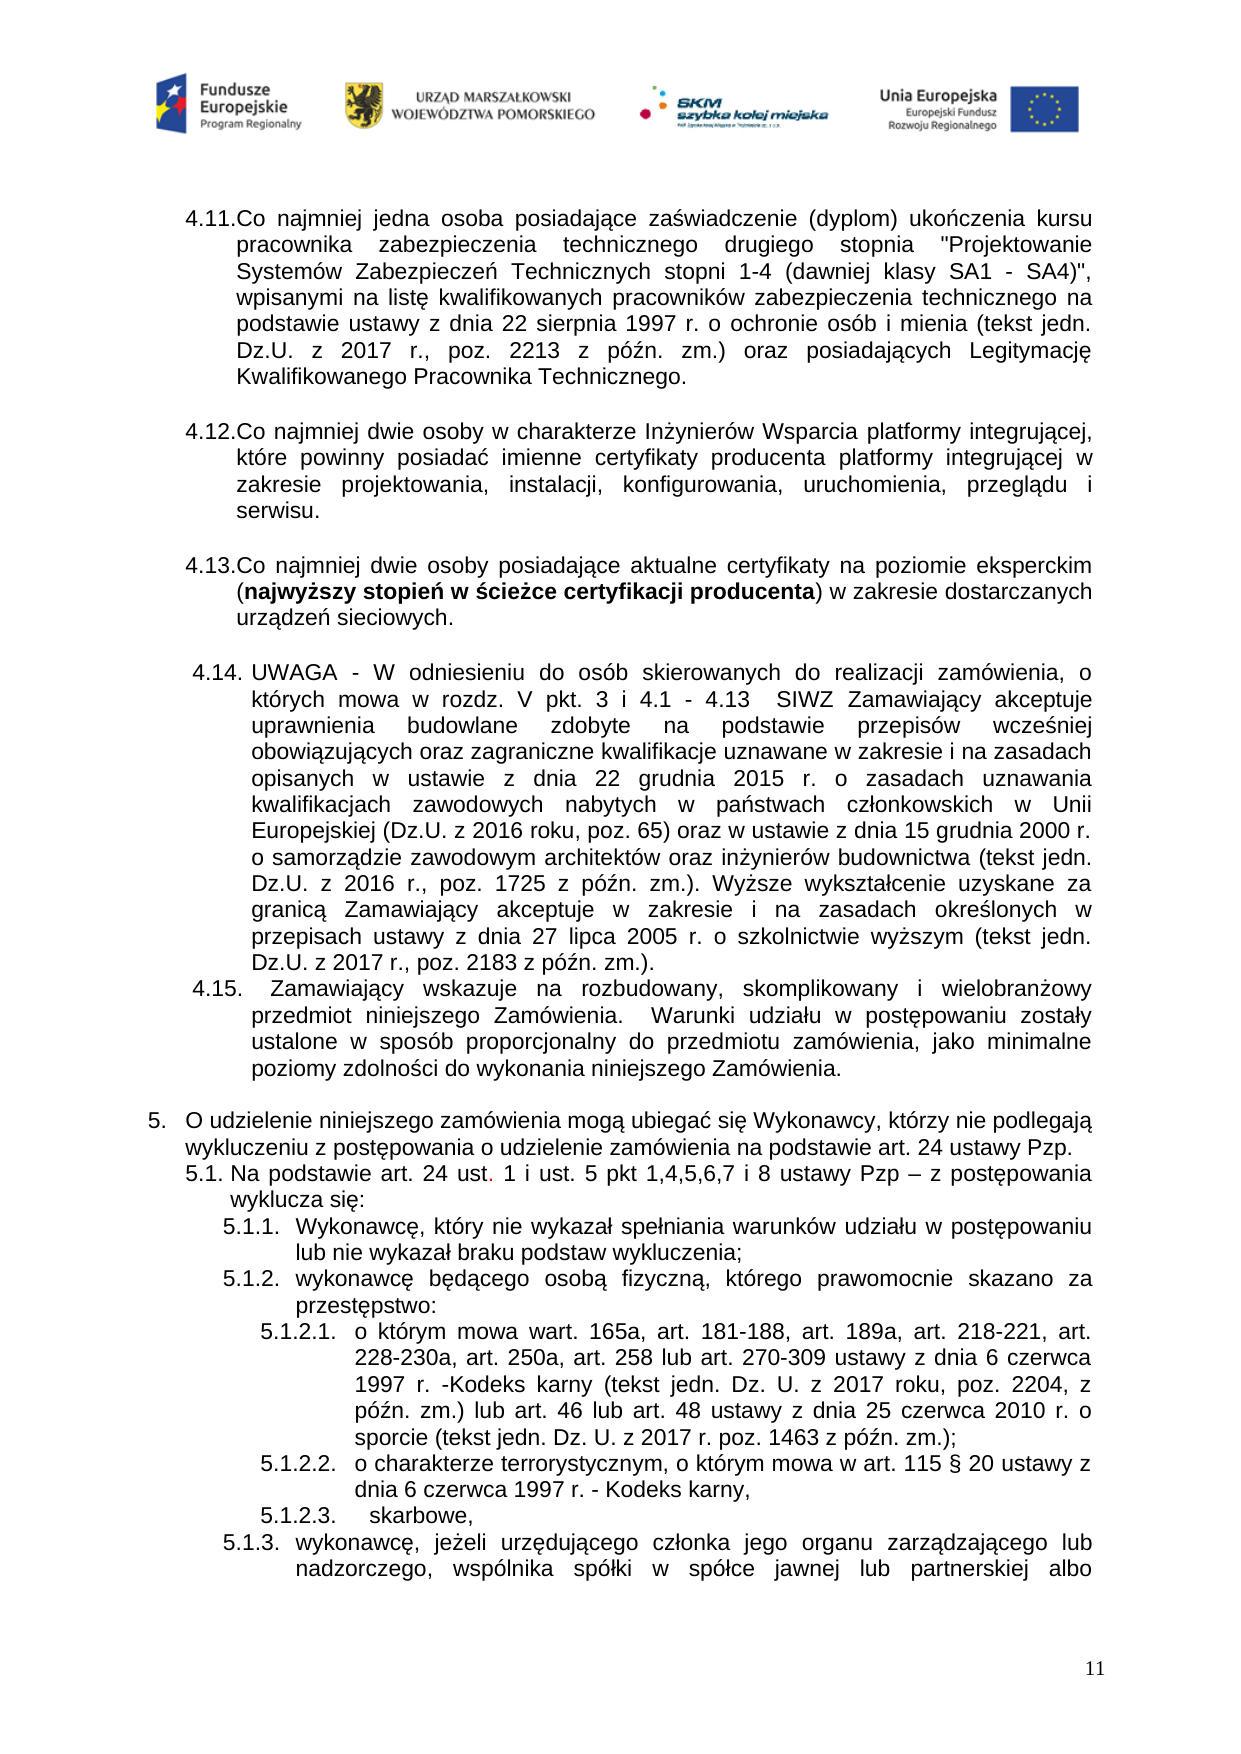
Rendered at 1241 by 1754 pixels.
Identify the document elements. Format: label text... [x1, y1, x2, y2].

list o charakterze terrorystycznym, o którym mowa w art. 115 § 20 ustawy z dnia 6 czerwca 1997 r. - Kodeks karny, [260, 1450, 1093, 1502]
list wykonawcę będącego osobą fizyczną, którego prawomocnie skazano za przestępstwo: [223, 1265, 1093, 1318]
list Na podstawie art. 24 ust. 1 i ust. 5 pkt 1,4,5,6,7 i 8 ustawy Pzp – z postępowania wyklucza się: [185, 1160, 1093, 1213]
list UWAGA - W odniesieniu do osób skierowanych do realizacji zamówienia, o których mowa w rozdz. V pkt. 3 i 4.1 - 4.13 SIWZ Zamawiający akceptuje uprawnienia budowlane zdobyte na podstawie przepisów wcześniej obowiązujących oraz zagraniczne kwalifikacje uznawane w zakresie i na zasadach opisanych w ustawie z dnia 22 grudnia 2015 r. o zasadach uznawania kwalifikacjach zawodowych nabytych w państwach członkowskich w Unii Europejskiej (Dz.U. z 2016 roku, poz. 65) oraz w ustawie z dnia 15 grudnia 2000 r. o samorządzie zawodowym architektów oraz inżynierów budownictwa (tekst jedn. Dz.U. z 2016 r., poz. 1725 z późn. zm.). Wyższe wykształcenie uzyskane za granicą Zamawiający akceptuje w zakresie i na zasadach określonych w przepisach ustawy z dnia 27 lipca 2005 r. o szkolnictwie wyższym (tekst jedn. Dz.U. z 2017 r., poz. 2183 z późn. zm.). [192, 659, 1093, 975]
list Zamawiający wskazuje na rozbudowany, skomplikowany i wielobranżowy przedmiot niniejszego Zamówienia. Warunki udziału w postępowaniu zostały ustalone w sposób proporcjonalny do przedmiotu zamówienia, jako minimalne poziomy zdolności do wykonania niniejszego Zamówienia. [192, 975, 1093, 1081]
list Co najmniej jedna osoba posiadające zaświadczenie (dyplom) ukończenia kursu pracownika zabezpieczenia technicznego drugiego stopnia "Projektowanie Systemów Zabezpieczeń Technicznych stopni 1-4 (dawniej klasy SA1 - SA4)", wpisanymi na listę kwalifikowanych pracowników zabezpieczenia technicznego na podstawie ustawy z dnia 22 sierpnia 1997 r. o ochronie osób i mienia (tekst jedn. Dz.U. z 2017 r., poz. 2213 z późn. zm.) oraz posiadających Legitymację Kwalifikowanego Pracownika Technicznego. [185, 205, 1093, 389]
picture [147, 73, 1093, 148]
list Co najmniej dwie osoby posiadające aktualne certyfikaty na poziomie eksperckim (najwyższy stopień w ścieżce certyfikacji producenta) w zakresie dostarczanych urządzeń sieciowych. [185, 552, 1093, 631]
list o którym mowa wart. 165a, art. 181-188, art. 189a, art. 218-221, art. 228-230a, art. 250a, art. 258 lub art. 270-309 ustawy z dnia 6 czerwca 1997 r. -Kodeks karny (tekst jedn. Dz. U. z 2017 roku, poz. 2204, z późn. zm.) lub art. 46 lub art. 48 ustawy z dnia 25 czerwca 2010 r. o sporcie (tekst jedn. Dz. U. z 2017 r. poz. 1463 z późn. zm.); [260, 1318, 1093, 1450]
list skarbowe, [260, 1502, 1093, 1529]
list O udzielenie niniejszego zamówienia mogą ubiegać się Wykonawcy, którzy nie podlegają wykluczeniu z postępowania o udzielenie zamówienia na podstawie art. 24 ustawy Pzp. [148, 1107, 1093, 1160]
list Co najmniej dwie osoby w charakterze Inżynierów Wsparcia platformy integrującej, które powinny posiadać imienne certyfikaty producenta platformy integrującej w zakresie projektowania, instalacji, konfigurowania, uruchomienia, przeglądu i serwisu. [185, 418, 1093, 523]
list Wykonawcę, który nie wykazał spełniania warunków udziału w postępowaniu lub nie wykazał braku podstaw wykluczenia; [223, 1213, 1093, 1265]
